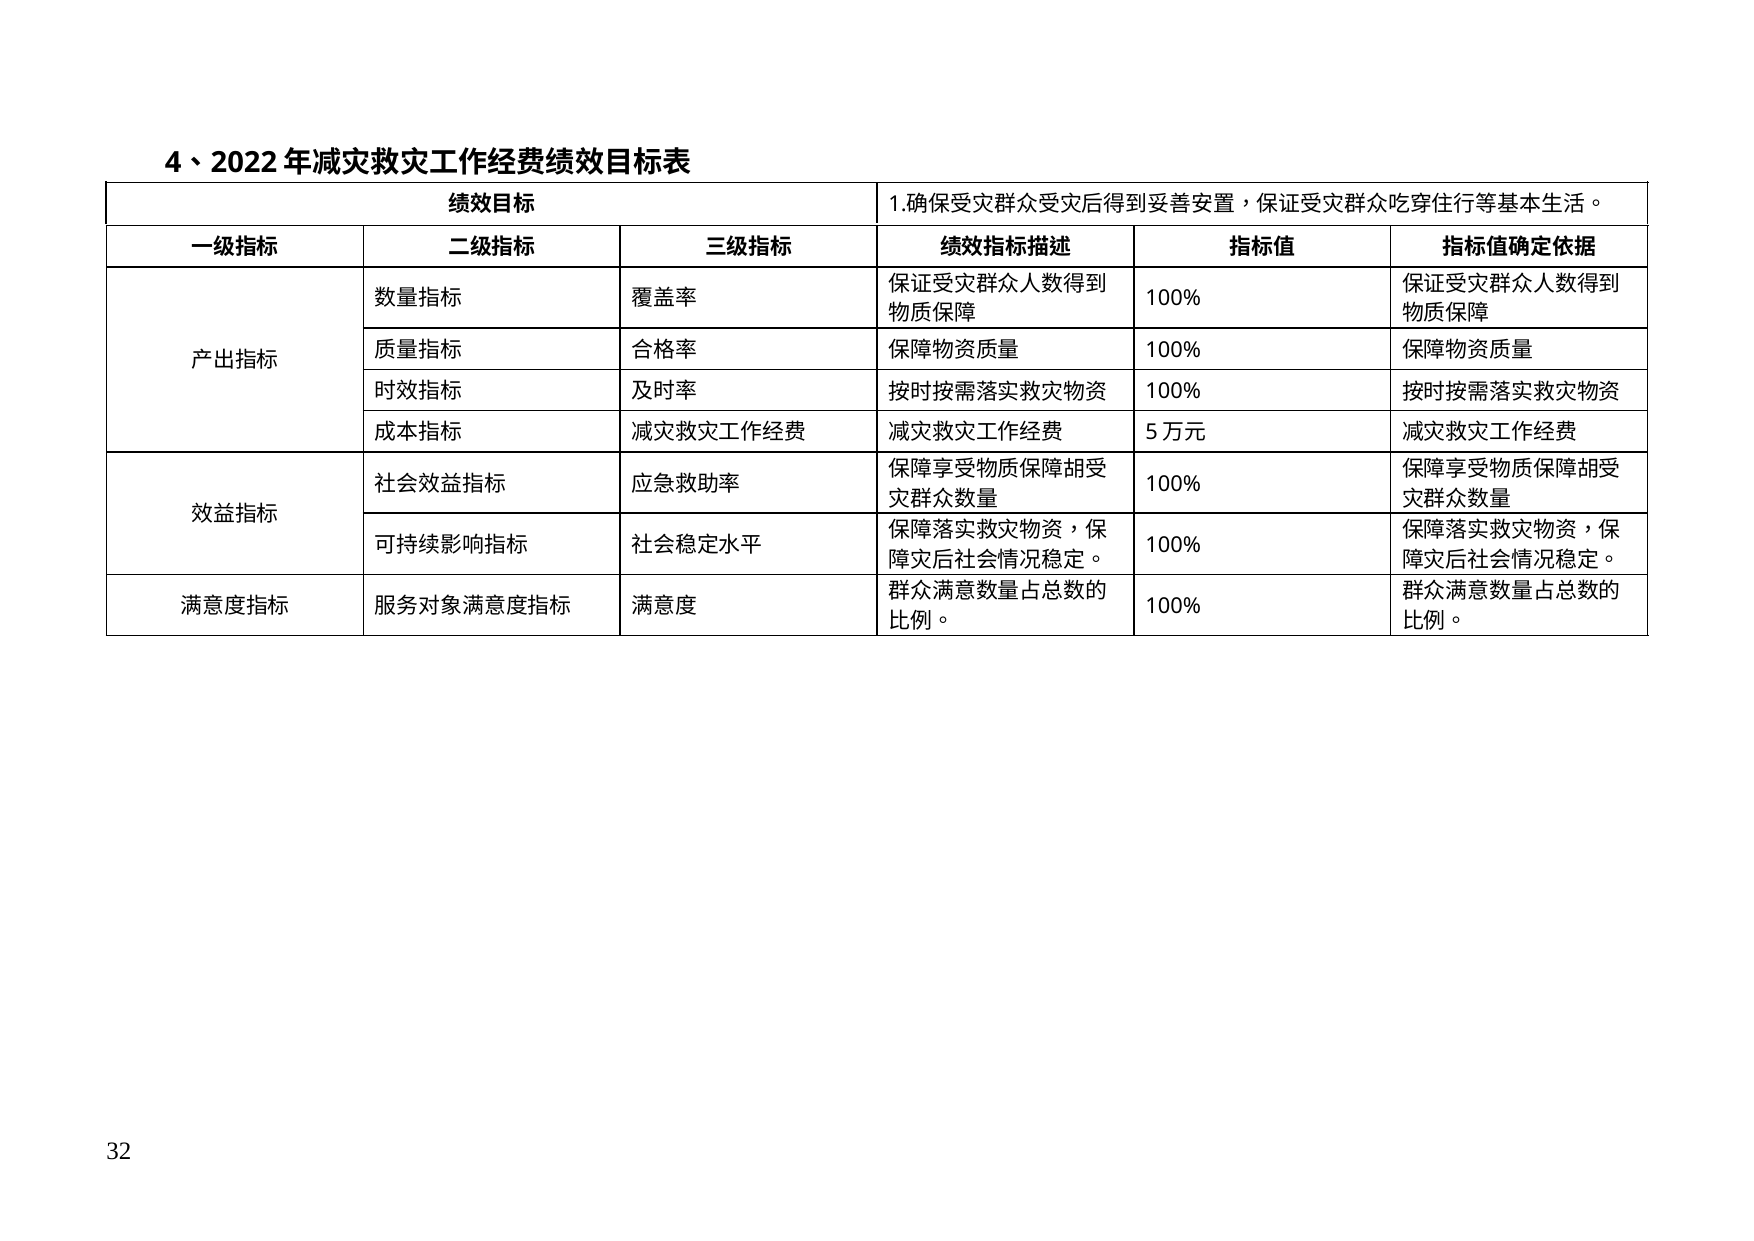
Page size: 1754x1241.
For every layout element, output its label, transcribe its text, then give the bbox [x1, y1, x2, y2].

table_cell 100% [1135, 453, 1390, 512]
table_cell 数量指标 [364, 268, 619, 327]
table_cell 产出指标 [107, 268, 363, 451]
table_cell 100% [1135, 329, 1390, 368]
table_header 指标值 [1135, 226, 1390, 266]
table_cell 保证受灾群众人数得到物质保障 [1391, 268, 1647, 327]
table_header 二级指标 [364, 226, 619, 266]
table_cell 社会稳定水平 [621, 514, 876, 573]
text 4、2022年减灾救灾工作经费绩效目标表 [106, 142, 1648, 181]
table_cell 社会效益指标 [364, 453, 619, 512]
table_cell 成本指标 [364, 411, 619, 451]
table_cell 保障落实救灾物资，保障灾后社会情况稳定。 [878, 514, 1133, 573]
table_cell 100% [1135, 268, 1390, 327]
table_header 绩效目标 [107, 183, 876, 223]
table_cell 减灾救灾工作经费 [1391, 411, 1647, 451]
table_header 绩效指标描述 [878, 226, 1133, 266]
table_cell 保障享受物质保障胡受灾群众数量 [1391, 453, 1647, 512]
table_cell 覆盖率 [621, 268, 876, 327]
table_cell 效益指标 [107, 453, 363, 573]
table_cell 时效指标 [364, 370, 619, 410]
table_cell 保障享受物质保障胡受灾群众数量 [878, 453, 1133, 512]
table_cell 满意度 [621, 575, 876, 634]
table_cell 100% [1135, 575, 1390, 634]
table_cell 及时率 [621, 370, 876, 410]
table_cell 5万元 [1135, 411, 1390, 451]
table_cell 群众满意数量占总数的比例。 [878, 575, 1133, 634]
table_header 指标值确定依据 [1391, 226, 1647, 266]
table_cell 保障物资质量 [878, 329, 1133, 368]
table_header 1.确保受灾群众受灾后得到妥善安置，保证受灾群众吃穿住行等基本生活。 [878, 183, 1647, 223]
table_cell 合格率 [621, 329, 876, 368]
table_cell 100% [1135, 370, 1390, 410]
table_cell 质量指标 [364, 329, 619, 368]
table_cell 群众满意数量占总数的比例。 [1391, 575, 1647, 634]
table_cell 减灾救灾工作经费 [878, 411, 1133, 451]
table_header 一级指标 [107, 226, 363, 266]
table_cell 保障落实救灾物资，保障灾后社会情况稳定。 [1391, 514, 1647, 573]
table_cell 可持续影响指标 [364, 514, 619, 573]
table_cell 应急救助率 [621, 453, 876, 512]
table_cell 服务对象满意度指标 [364, 575, 619, 634]
table_cell 满意度指标 [107, 575, 363, 634]
table_cell 按时按需落实救灾物资 [878, 370, 1133, 410]
table_cell 减灾救灾工作经费 [621, 411, 876, 451]
table_header 三级指标 [621, 226, 876, 266]
table_cell 保障物资质量 [1391, 329, 1647, 368]
table_cell 保证受灾群众人数得到物质保障 [878, 268, 1133, 327]
table_cell 100% [1135, 514, 1390, 573]
table_cell 按时按需落实救灾物资 [1391, 370, 1647, 410]
